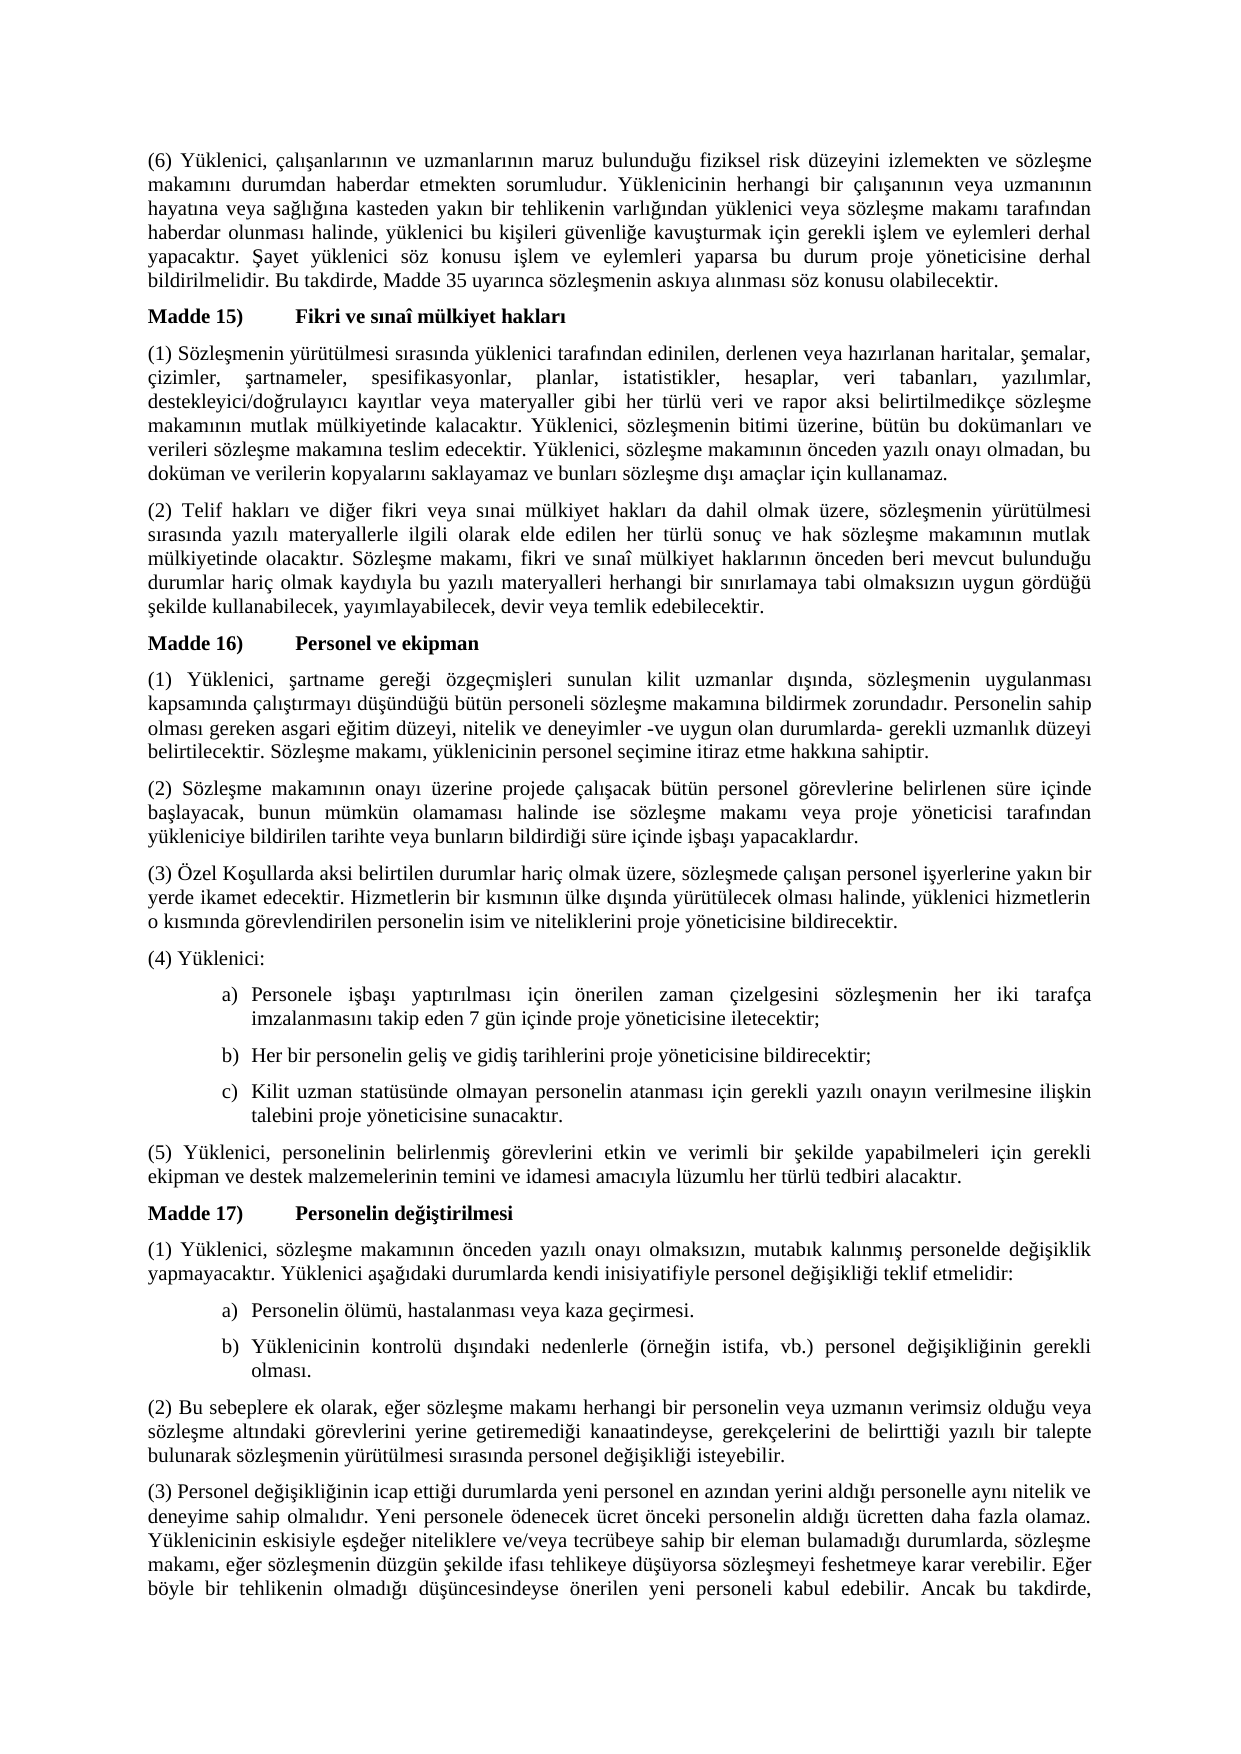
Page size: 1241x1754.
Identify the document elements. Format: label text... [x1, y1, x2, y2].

text (1) Yüklenici, sözleşme makamının önceden yazılı onayı olmaksızın, mutabık kalınmış personelde değişiklik yapmayacaktır. Yüklenici aşağıdaki durumlarda kendi inisiyatifiyle personel değişikliği teklif etmelidir: [148, 1237, 1093, 1285]
text b) Her bir personelin geliş ve gidiş tarihlerini proje yöneticisine bildirecektir; [222, 1043, 1093, 1067]
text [148, 1479, 1093, 1600]
text (3) Özel Koşullarda aksi belirtilen durumlar hariç olmak üzere, sözleşmede çalışan personel işyerlerine yakın bir yerde ikamet edecektir. Hizmetlerin bir kısmının ülke dışında yürütülecek olması halinde, yüklenici hizmetlerin o kısmında görevlendirilen personelin isim ve niteliklerini proje yöneticisine bildirecektir. [148, 861, 1093, 933]
text c) Kilit uzman statüsünde olmayan personelin atanması için gerekli yazılı onayın verilmesine ilişkin talebini proje yöneticisine sunacaktır. [222, 1079, 1093, 1127]
list Personel ve ekipman [148, 631, 1093, 655]
text a) Personele işbaşı yaptırılması için önerilen zaman çizelgesini sözleşmenin her iki tarafça imzalanmasını takip eden 7 gün içinde proje yöneticisine iletecektir; [222, 982, 1093, 1030]
text (5) Yüklenici, personelinin belirlenmiş görevlerini etkin ve verimli bir şekilde yapabilmeleri için gerekli ekipman ve destek malzemelerinin temini ve idamesi amacıyla lüzumlu her türlü tedbiri alacaktır. [148, 1140, 1093, 1188]
text (2) Telif hakları ve diğer fikri veya sınai mülkiyet hakları da dahil olmak üzere, sözleşmenin yürütülmesi sırasında yazılı materyallerle ilgili olarak elde edilen her türlü sonuç ve hak sözleşme makamının mutlak mülkiyetinde olacaktır. Sözleşme makamı, fikri ve sınaî mülkiyet haklarının önceden beri mevcut bulunduğu durumlar hariç olmak kaydıyla bu yazılı materyalleri herhangi bir sınırlamaya tabi olmaksızın uygun gördüğü şekilde kullanabilecek, yayımlayabilecek, devir veya temlik edebilecektir. [148, 498, 1093, 618]
text (4) Yüklenici: [148, 945, 1093, 969]
text (6) Yüklenici, çalışanlarının ve uzmanlarının maruz bulunduğu fiziksel risk düzeyini izlemekten ve sözleşme makamını durumdan haberdar etmekten sorumludur. Yüklenicinin herhangi bir çalışanının veya uzmanının hayatına veya sağlığına kasteden yakın bir tehlikenin varlığından yüklenici veya sözleşme makamı tarafından haberdar olunması halinde, yüklenici bu kişileri güvenliğe kavuşturmak için gerekli işlem ve eylemleri derhal yapacaktır. Şayet yüklenici söz konusu işlem ve eylemleri yaparsa bu durum proje yöneticisine derhal bildirilmelidir. Bu takdirde, Madde 35 uyarınca sözleşmenin askıya alınması söz konusu olabilecektir. [148, 148, 1093, 292]
text a) Personelin ölümü, hastalanması veya kaza geçirmesi. [222, 1298, 1093, 1322]
text (2) Sözleşme makamının onayı üzerine projede çalışacak bütün personel görevlerine belirlenen süre içinde başlayacak, bunun mümkün olamaması halinde ise sözleşme makamı veya proje yöneticisi tarafından yükleniciye bildirilen tarihte veya bunların bildirdiği süre içinde işbaşı yapacaklardır. [148, 776, 1093, 848]
text (1) Sözleşmenin yürütülmesi sırasında yüklenici tarafından edinilen, derlenen veya hazırlanan haritalar, şemalar, çizimler, şartnameler, spesifikasyonlar, planlar, istatistikler, hesaplar, veri tabanları, yazılımlar, destekleyici/doğrulayıcı kayıtlar veya materyaller gibi her türlü veri ve rapor aksi belirtilmedikçe sözleşme makamının mutlak mülkiyetinde kalacaktır. Yüklenici, sözleşmenin bitimi üzerine, bütün bu dokümanları ve verileri sözleşme makamına teslim edecektir. Yüklenici, sözleşme makamının önceden yazılı onayı olmadan, bu doküman ve verilerin kopyalarını saklayamaz ve bunları sözleşme dışı amaçlar için kullanamaz. [148, 341, 1093, 485]
text (2) Bu sebeplere ek olarak, eğer sözleşme makamı herhangi bir personelin veya uzmanın verimsiz olduğu veya sözleşme altındaki görevlerini yerine getiremediği kanaatindeyse, gerekçelerini de belirttiği yazılı bir talepte bulunarak sözleşmenin yürütülmesi sırasında personel değişikliği isteyebilir. [148, 1395, 1093, 1467]
list Fikri ve sınaî mülkiyet hakları [148, 304, 1093, 328]
text b) Yüklenicinin kontrolü dışındaki nedenlerle (örneğin istifa, vb.) personel değişikliğinin gerekli olması. [222, 1334, 1093, 1382]
text (1) Yüklenici, şartname gereği özgeçmişleri sunulan kilit uzmanlar dışında, sözleşmenin uygulanması kapsamında çalıştırmayı düşündüğü bütün personeli sözleşme makamına bildirmek zorundadır. Personelin sahip olması gereken asgari eğitim düzeyi, nitelik ve deneyimler -ve uygun olan durumlarda- gerekli uzmanlık düzeyi belirtilecektir. Sözleşme makamı, yüklenicinin personel seçimine itiraz etme hakkına sahiptir. [148, 667, 1093, 763]
list Personelin değiştirilmesi [148, 1200, 1093, 1224]
